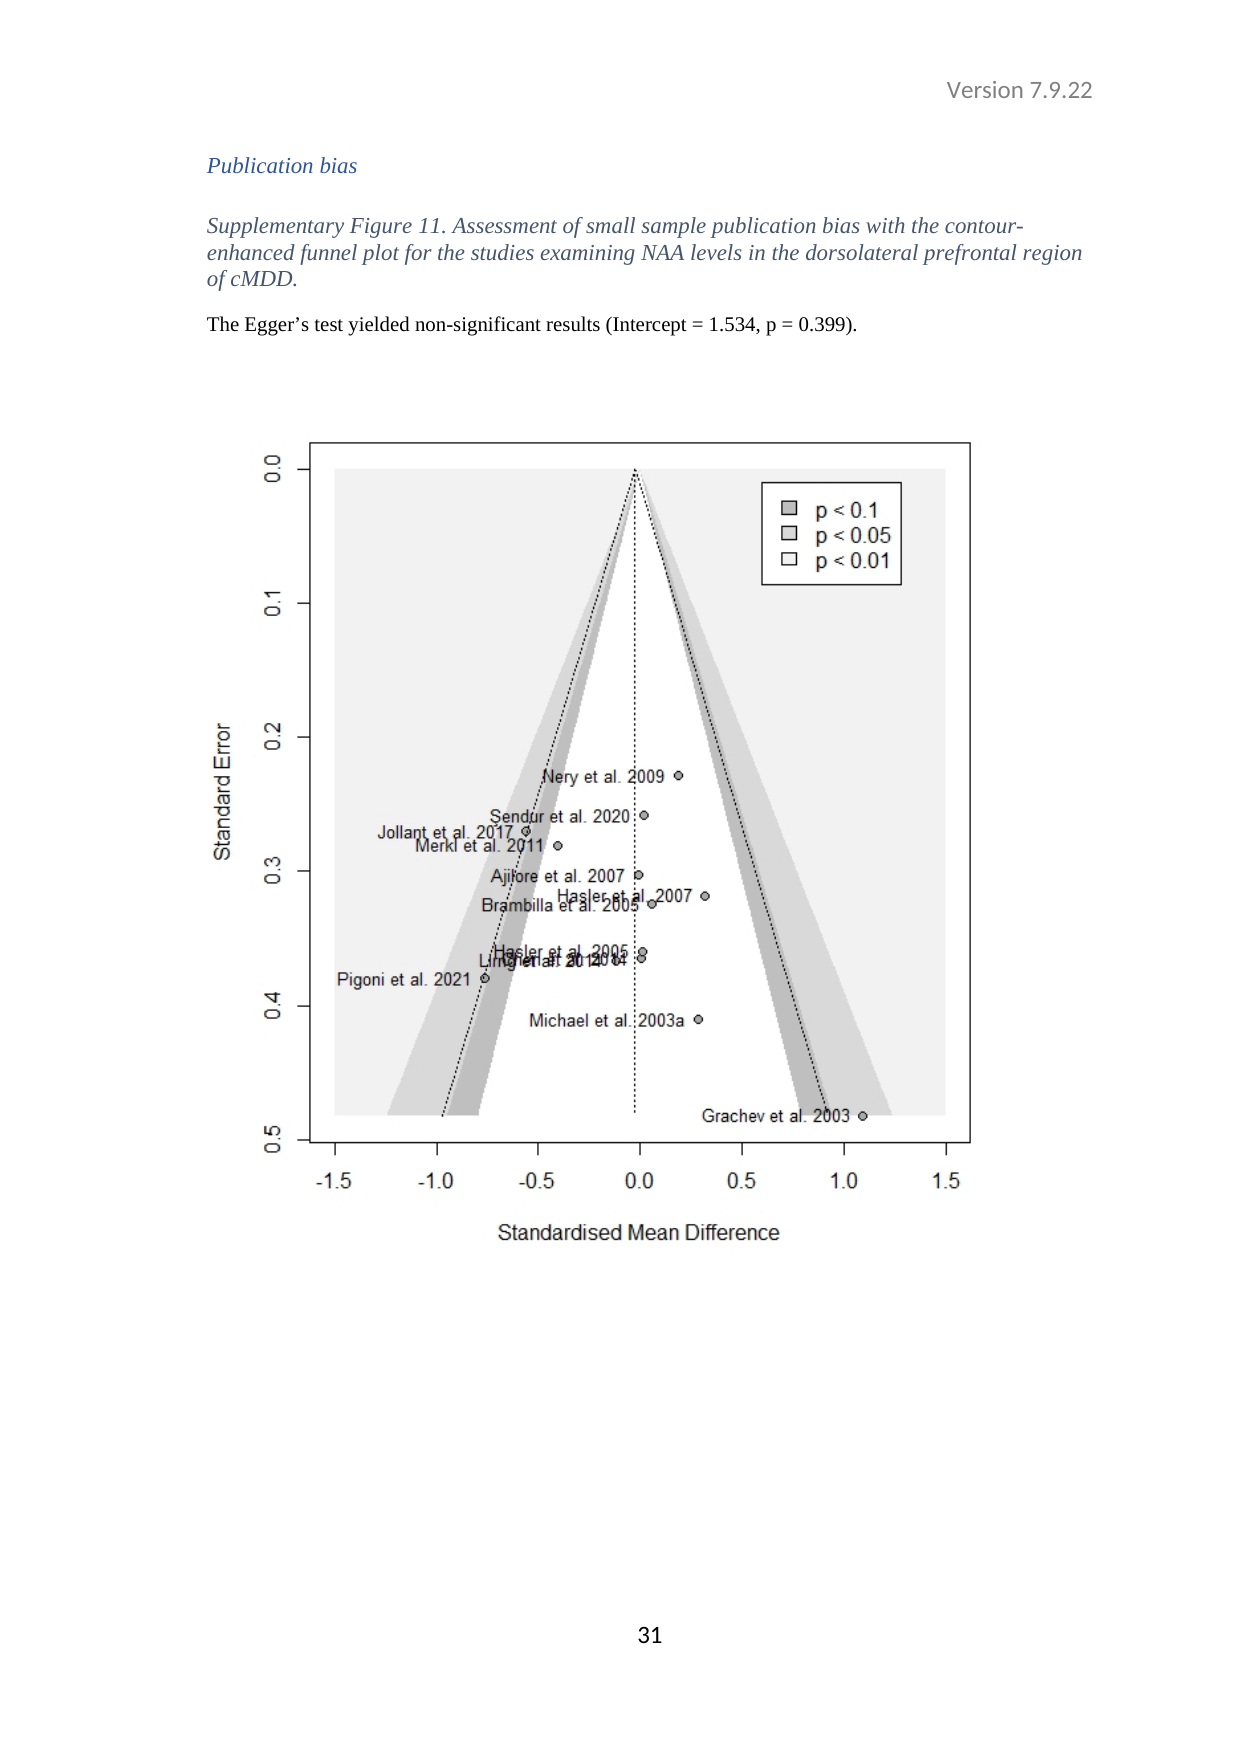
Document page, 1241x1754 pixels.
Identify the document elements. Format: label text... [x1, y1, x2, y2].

text Supplementary Figure 11. Assessment of small sample publication bias with the contour-enhanced funnel plot for the studies examining NAA levels in the dorsolateral prefrontal region of cMDD. [207, 212, 1093, 291]
text The Egger’s test yielded non-significant results (Intercept = 1.534, p = 0.399). [207, 312, 1093, 336]
picture [206, 339, 1024, 1272]
subtitle Publication bias [207, 152, 1093, 178]
